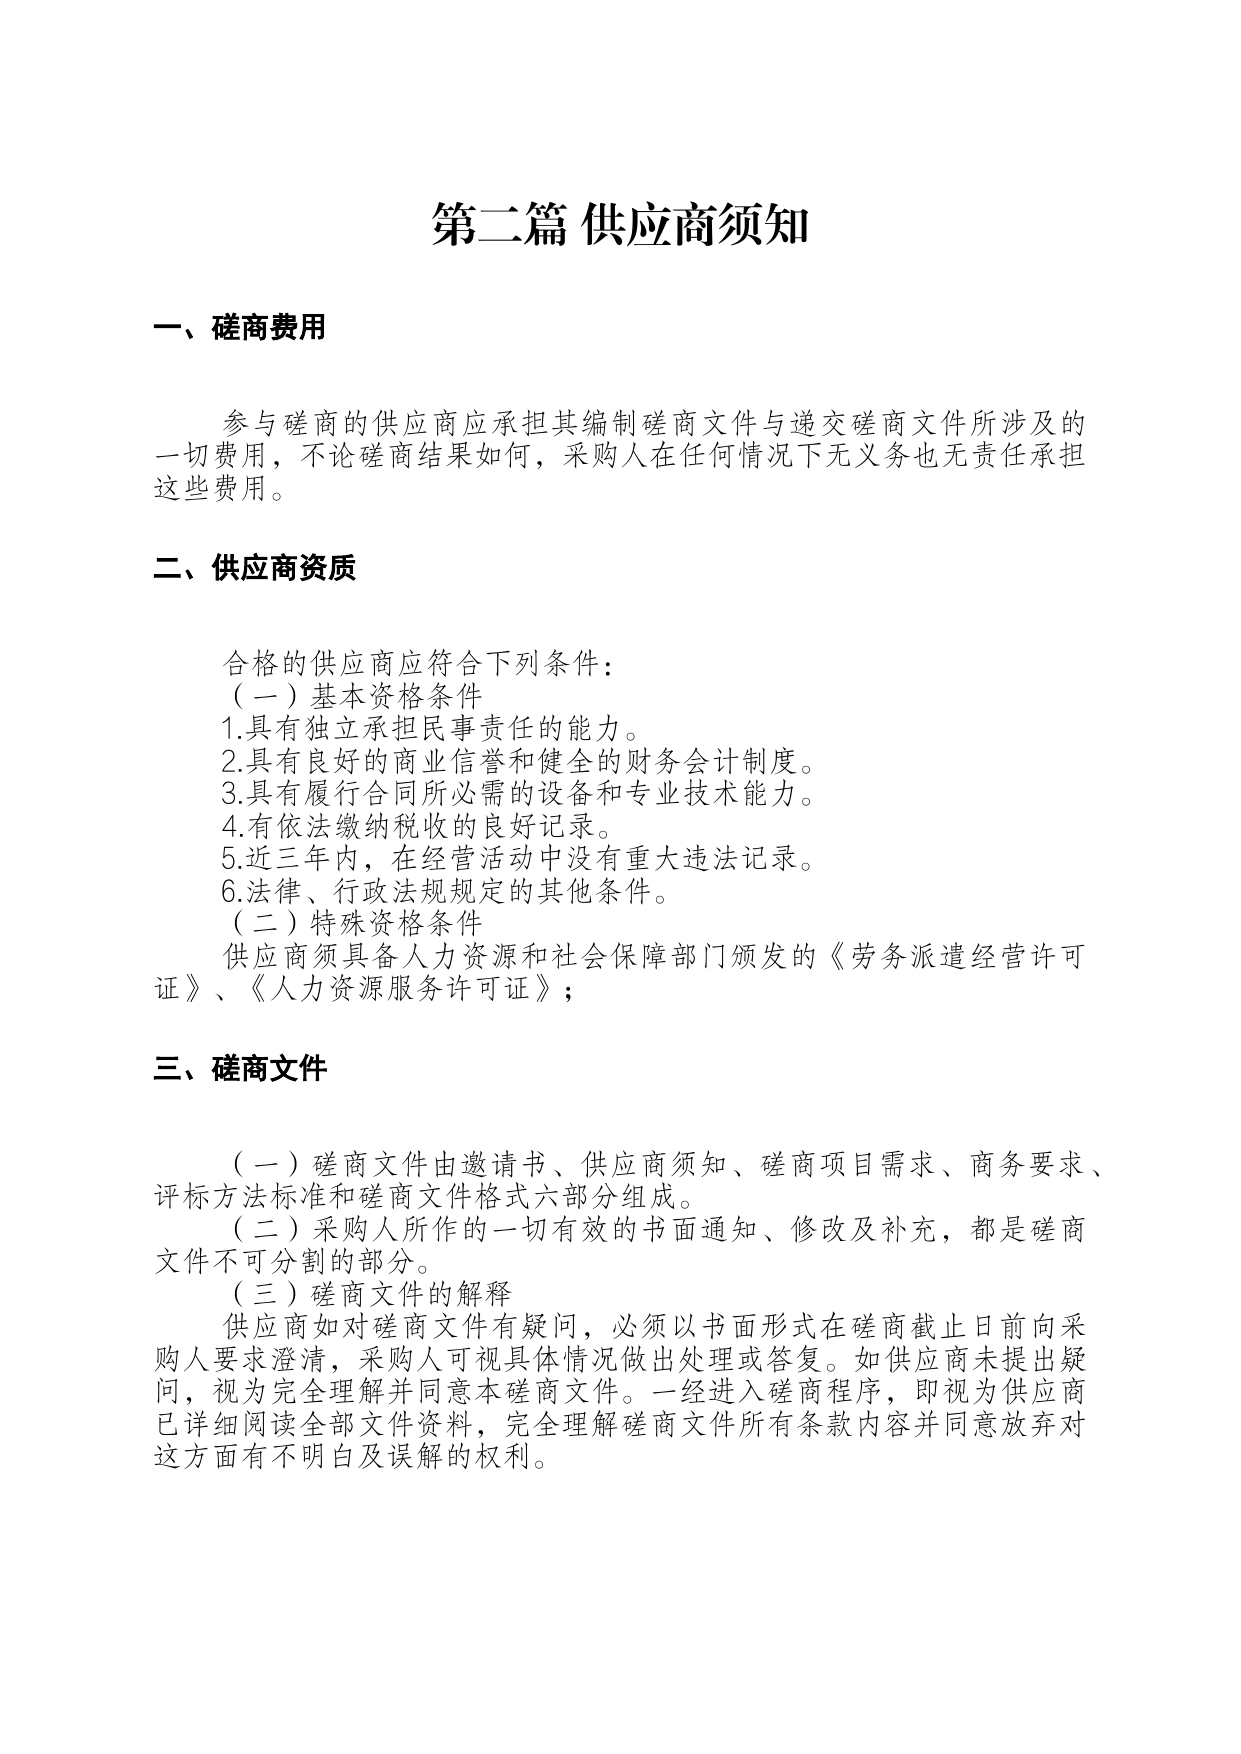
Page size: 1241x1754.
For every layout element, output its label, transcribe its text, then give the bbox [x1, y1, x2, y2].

text 6.法律、行政法规规定的其他条件。 [152, 876, 1088, 908]
subtitle 一、磋商费用 [152, 292, 1088, 357]
text 1.具有独立承担民事责任的能力。 [152, 713, 1088, 746]
text 合格的供应商应符合下列条件： [152, 648, 1088, 681]
subtitle 第二篇 供应商须知 [152, 194, 1088, 259]
text （一）基本资格条件 [152, 681, 1088, 713]
text 参与磋商的供应商应承担其编制磋商文件与递交磋商文件所涉及的一切费用，不论磋商结果如何，采购人在任何情况下无义务也无责任承担这些费用。 [152, 408, 1088, 505]
subtitle 二、供应商资质 [152, 532, 1088, 597]
text 3.具有履行合同所必需的设备和专业技术能力。 [152, 778, 1088, 811]
text （二）采购人所作的一切有效的书面通知、修改及补充，都是磋商文件不可分割的部分。 [152, 1214, 1088, 1279]
text 供应商如对磋商文件有疑问，必须以书面形式在磋商截止日前向采购人要求澄清，采购人可视具体情况做出处理或答复。如供应商未提出疑问，视为完全理解并同意本磋商文件。一经进入磋商程序，即视为供应商已详细阅读全部文件资料，完全理解磋商文件所有条款内容并同意放弃对这方面有不明白及误解的权利。 [152, 1311, 1088, 1474]
text 5.近三年内，在经营活动中没有重大违法记录。 [152, 843, 1088, 876]
text （三）磋商文件的解释 [152, 1279, 1088, 1311]
text 供应商须具备人力资源和社会保障部门颁发的《劳务派遣经营许可证》、《人力资源服务许可证》； [152, 941, 1088, 1006]
text 4.有依法缴纳税收的良好记录。 [152, 811, 1088, 843]
text （二）特殊资格条件 [152, 908, 1088, 941]
text （一）磋商文件由邀请书、供应商须知、磋商项目需求、商务要求、评标方法标准和磋商文件格式六部分组成。 [152, 1149, 1088, 1214]
text 2.具有良好的商业信誉和健全的财务会计制度。 [152, 746, 1088, 778]
subtitle 三、磋商文件 [152, 1033, 1088, 1098]
